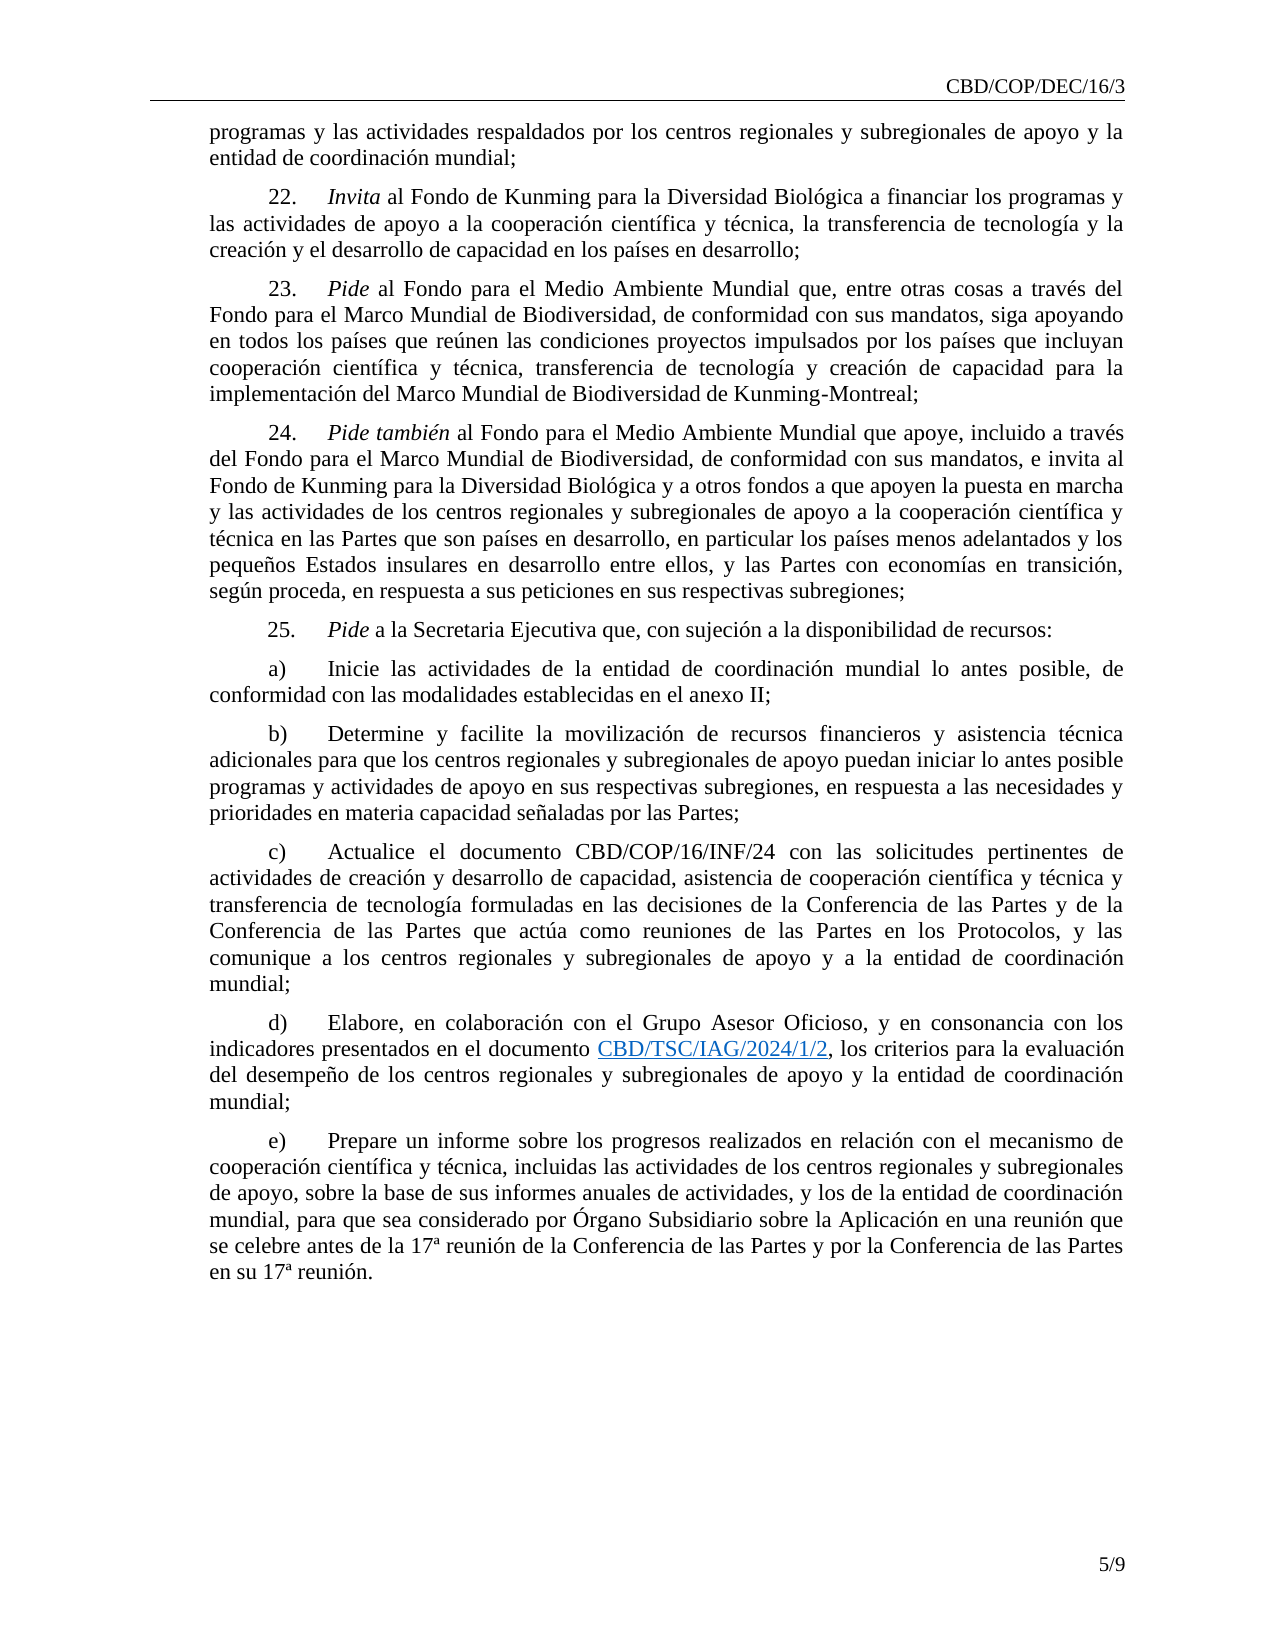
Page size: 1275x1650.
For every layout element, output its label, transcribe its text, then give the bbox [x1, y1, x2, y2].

text e) Prepare un informe sobre los progresos realizados en relación con el mecanismo de cooperación científica y técnica, incluidas las actividades de los centros regionales y subregionales de apoyo, sobre la base de sus informes anuales de actividades, y los de la entidad de coordinación mundial, para que sea considerado por Órgano Subsidiario sobre la Aplicación en una reunión que se celebre antes de la 17ª reunión de la Conferencia de las Partes y por la Conferencia de las Partes en su 17ª reunión. [209, 1127, 1125, 1285]
text b) Determine y facilite la movilización de recursos financieros y asistencia técnica adicionales para que los centros regionales y subregionales de apoyo puedan iniciar lo antes posible programas y actividades de apoyo en sus respectivas subregiones, en respuesta a las necesidades y prioridades en materia capacidad señaladas por las Partes; [209, 720, 1125, 826]
text a) Inicie las actividades de la entidad de coordinación mundial lo antes posible, de conformidad con las modalidades establecidas en el anexo II; [209, 655, 1125, 708]
text 22. Invita al Fondo de Kunming para la Diversidad Biológica a financiar los programas y las actividades de apoyo a la cooperación científica y técnica, la transferencia de tecnología y la creación y el desarrollo de capacidad en los países en desarrollo; [209, 183, 1125, 262]
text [209, 118, 1125, 171]
text c) Actualice el documento CBD/COP/16/INF/24 con las solicitudes pertinentes de actividades de creación y desarrollo de capacidad, asistencia de cooperación científica y técnica y transferencia de tecnología formuladas en las decisiones de la Conferencia de las Partes y de la Conferencia de las Partes que actúa como reuniones de las Partes en los Protocolos, y las comunique a los centros regionales y subregionales de apoyo y a la entidad de coordinación mundial; [209, 838, 1125, 996]
text 24. Pide también al Fondo para el Medio Ambiente Mundial que apoye, incluido a través del Fondo para el Marco Mundial de Biodiversidad, de conformidad con sus mandatos, e invita al Fondo de Kunming para la Diversidad Biológica y a otros fondos a que apoyen la puesta en marcha y las actividades de los centros regionales y subregionales de apoyo a la cooperación científica y técnica en las Partes que son países en desarrollo, en particular los países menos adelantados y los pequeños Estados insulares en desarrollo entre ellos, y las Partes con economías en transición, según proceda, en respuesta a sus peticiones en sus respectivas subregiones; [209, 419, 1125, 604]
text 23. Pide al Fondo para el Medio Ambiente Mundial que, entre otras cosas a través del Fondo para el Marco Mundial de Biodiversidad, de conformidad con sus mandatos, siga apoyando en todos los países que reúnen las condiciones proyectos impulsados por los países que incluyan cooperación científica y técnica, transferencia de tecnología y creación de capacidad para la implementación del Marco Mundial de Biodiversidad de Kunming-Montreal; [209, 275, 1125, 407]
text d) Elabore, en colaboración con el Grupo Asesor Oficioso, y en consonancia con los indicadores presentados en el documento CBD/TSC/IAG/2024/1/2, los criterios para la evaluación del desempeño de los centros regionales y subregionales de apoyo y la entidad de coordinación mundial; [209, 1009, 1125, 1114]
text 25. Pide a la Secretaria Ejecutiva que, con sujeción a la disponibilidad de recursos: [208, 616, 1125, 642]
